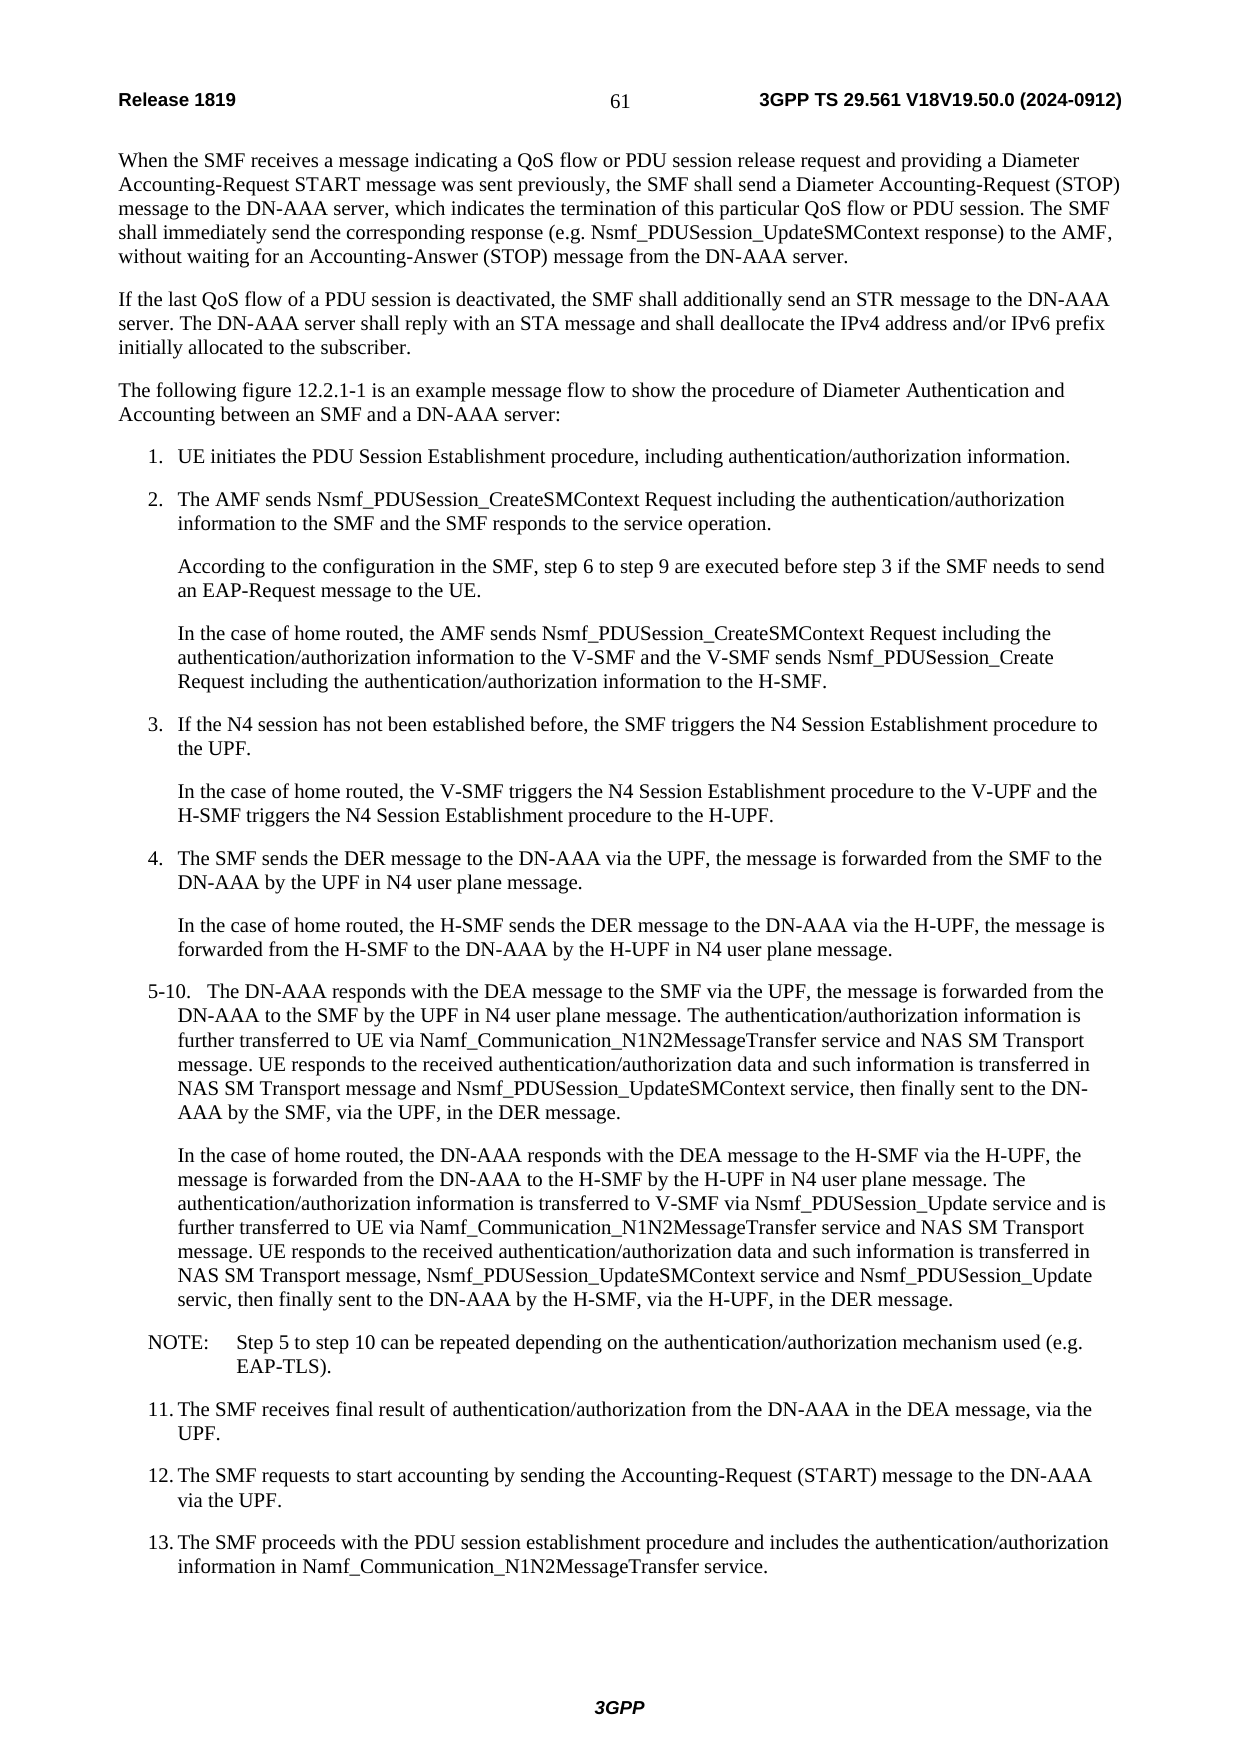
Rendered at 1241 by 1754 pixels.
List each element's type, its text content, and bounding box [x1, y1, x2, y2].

text The following figure 12.2.1-1 is an example message flow to show the procedure of Diameter Authentication and Accounting between an SMF and a DN-AAA server: [118, 377, 1122, 426]
text When the SMF receives a message indicating a QoS flow or PDU session release request and providing a Diameter Accounting-Request START message was sent previously, the SMF shall send a Diameter Accounting-Request (STOP) message to the DN-AAA server, which indicates the termination of this particular QoS flow or PDU session. The SMF shall immediately send the corresponding response (e.g. Nsmf_PDUSession_UpdateSMContext response) to the AMF, without waiting for an Accounting-Answer (STOP) message from the DN-AAA server. [118, 147, 1122, 268]
text NOTE: Step 5 to step 10 can be repeated depending on the authentication/authorization mechanism used (e.g. EAP-TLS). [148, 1330, 1122, 1378]
text 3. If the N4 session has not been established before, the SMF triggers the N4 Session Establishment procedure to the UPF. [148, 712, 1122, 760]
text 5-10. The DN-AAA responds with the DEA message to the SMF via the UPF, the message is forwarded from the DN-AAA to the SMF by the UPF in N4 user plane message. The authentication/authorization information is further transferred to UE via Namf_Communication_N1N2MessageTransfer service and NAS SM Transport message. UE responds to the received authentication/authorization data and such information is transferred in NAS SM Transport message and Nsmf_PDUSession_UpdateSMContext service, then finally sent to the DN-AAA by the SMF, via the UPF, in the DER message. [148, 979, 1122, 1124]
text 4. The SMF sends the DER message to the DN-AAA via the UPF, the message is forwarded from the SMF to the DN-AAA by the UPF in N4 user plane message. [148, 846, 1122, 894]
text 12. The SMF requests to start accounting by sending the Accounting-Request (START) message to the DN-AAA via the UPF. [148, 1463, 1122, 1512]
text 13. The SMF proceeds with the PDU session establishment procedure and includes the authentication/authorization information in Namf_Communication_N1N2MessageTransfer service. [148, 1530, 1122, 1578]
text In the case of home routed, the H-SMF sends the DER message to the DN-AAA via the H-UPF, the message is forwarded from the H-SMF to the DN-AAA by the H-UPF in N4 user plane message. [177, 912, 1122, 961]
text 11. The SMF receives final result of authentication/authorization from the DN-AAA in the DEA message, via the UPF. [148, 1397, 1122, 1445]
text In the case of home routed, the DN-AAA responds with the DEA message to the H-SMF via the H-UPF, the message is forwarded from the DN-AAA to the H-SMF by the H-UPF in N4 user plane message. The authentication/authorization information is transferred to V-SMF via Nsmf_PDUSession_Update service and is further transferred to UE via Namf_Communication_N1N2MessageTransfer service and NAS SM Transport message. UE responds to the received authentication/authorization data and such information is transferred in NAS SM Transport message, Nsmf_PDUSession_UpdateSMContext service and Nsmf_PDUSession_Update servic, then finally sent to the DN-AAA by the H-SMF, via the H-UPF, in the DER message. [177, 1142, 1122, 1311]
text In the case of home routed, the AMF sends Nsmf_PDUSession_CreateSMContext Request including the authentication/authorization information to the V-SMF and the V-SMF sends Nsmf_PDUSession_Create Request including the authentication/authorization information to the H-SMF. [148, 621, 1122, 693]
text 2. The AMF sends Nsmf_PDUSession_CreateSMContext Request including the authentication/authorization information to the SMF and the SMF responds to the service operation. [148, 487, 1122, 535]
text According to the configuration in the SMF, step 6 to step 9 are executed before step 3 if the SMF needs to send an EAP-Request message to the UE. [148, 554, 1122, 602]
text If the last QoS flow of a PDU session is deactivated, the SMF shall additionally send an STR message to the DN-AAA server. The DN-AAA server shall reply with an STA message and shall deallocate the IPv4 address and/or IPv6 prefix initially allocated to the subscriber. [118, 287, 1122, 359]
text 1. UE initiates the PDU Session Establishment procedure, including authentication/authorization information. [148, 444, 1122, 468]
text In the case of home routed, the V-SMF triggers the N4 Session Establishment procedure to the V-UPF and the H-SMF triggers the N4 Session Establishment procedure to the H-UPF. [177, 779, 1122, 827]
